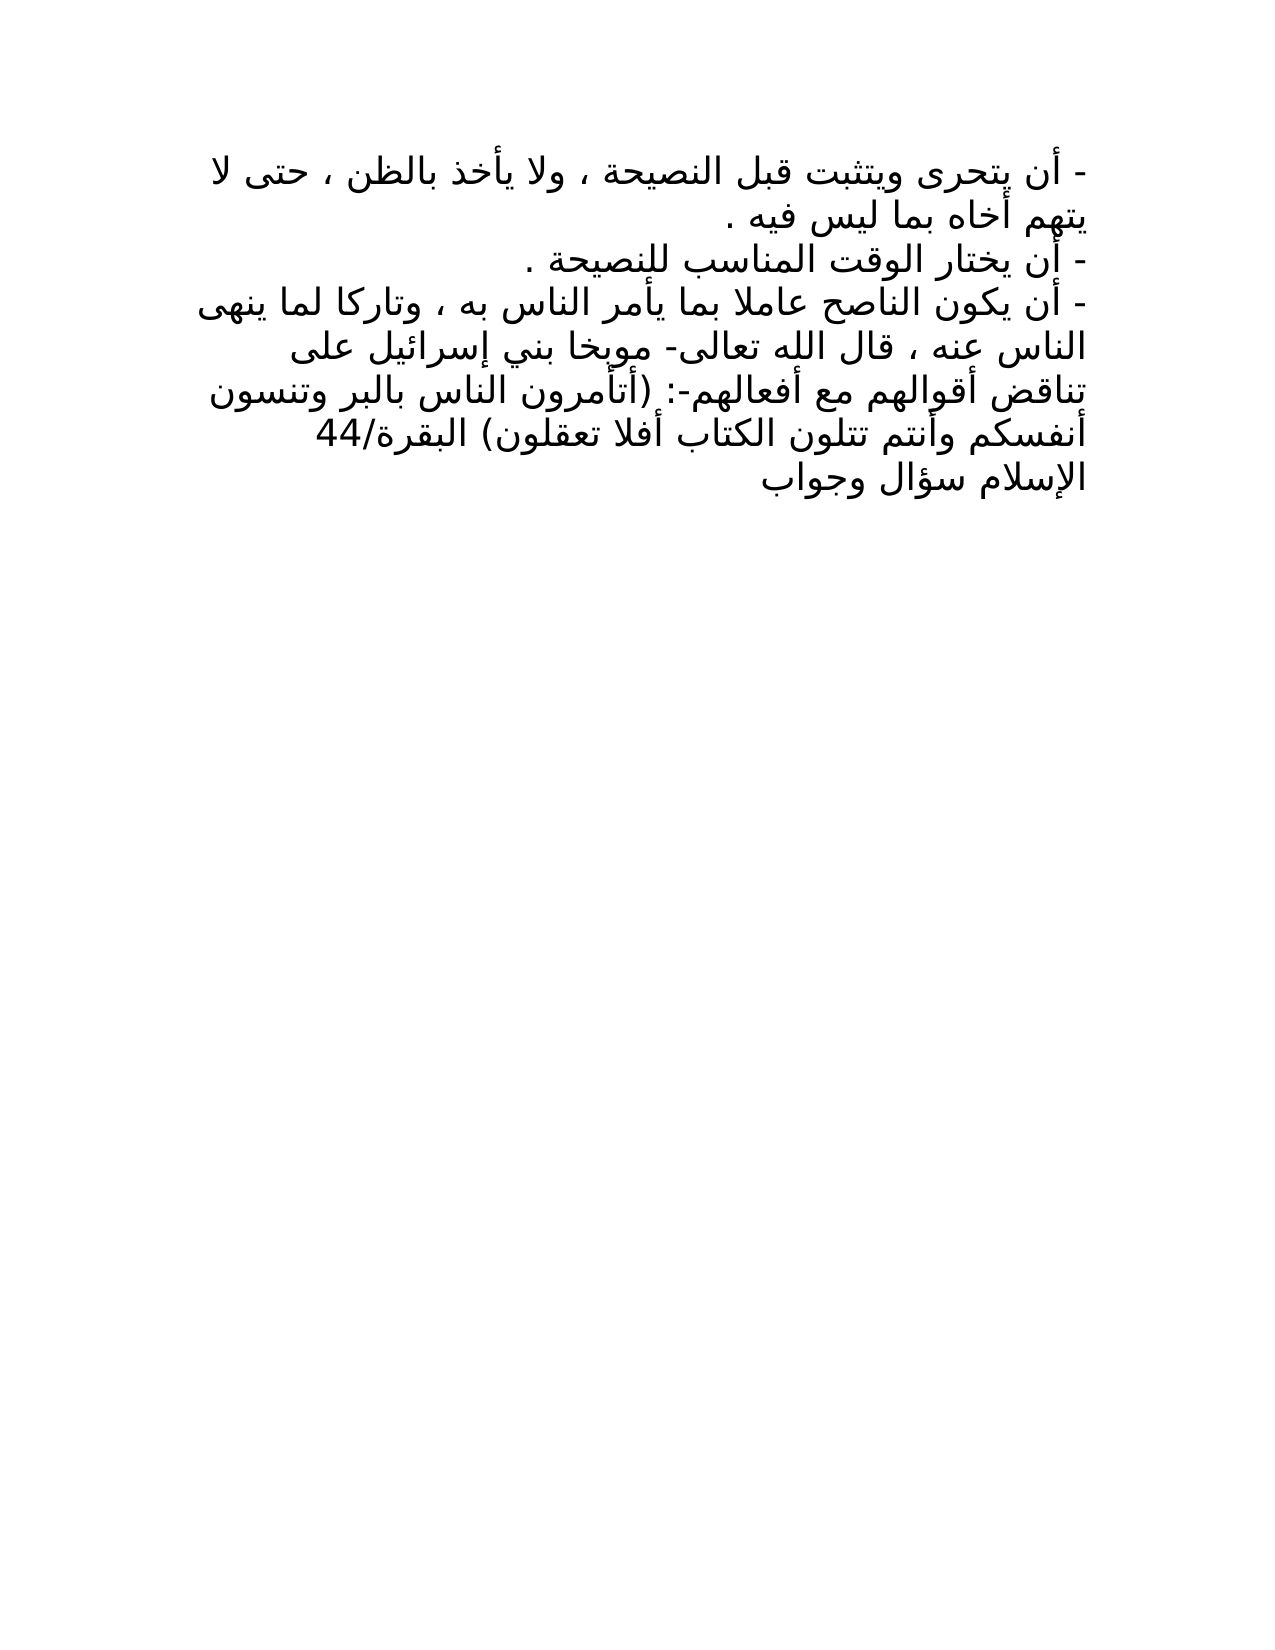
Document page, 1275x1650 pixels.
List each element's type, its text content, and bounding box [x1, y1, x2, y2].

text الإسلام سؤال وجواب [187, 456, 1087, 499]
text - أن يتحرى ويتثبت قبل النصيحة ، ولا يأخذ بالظن ، حتى لا يتهم أخاه بما ليس فيه . [187, 150, 1087, 237]
text - أن يكون الناصح عاملا بما يأمر الناس به ، وتاركا لما ينهى الناس عنه ، قال الله تعالى- موبخا بني إسرائيل على تناقض أقوالهم مع أفعالهم-: (أتأمرون الناس بالبر وتنسون أنفسكم وأنتم تتلون الكتاب أفلا تعقلون) البقرة/44 [187, 281, 1087, 456]
text - أن يختار الوقت المناسب للنصيحة . [187, 237, 1087, 281]
